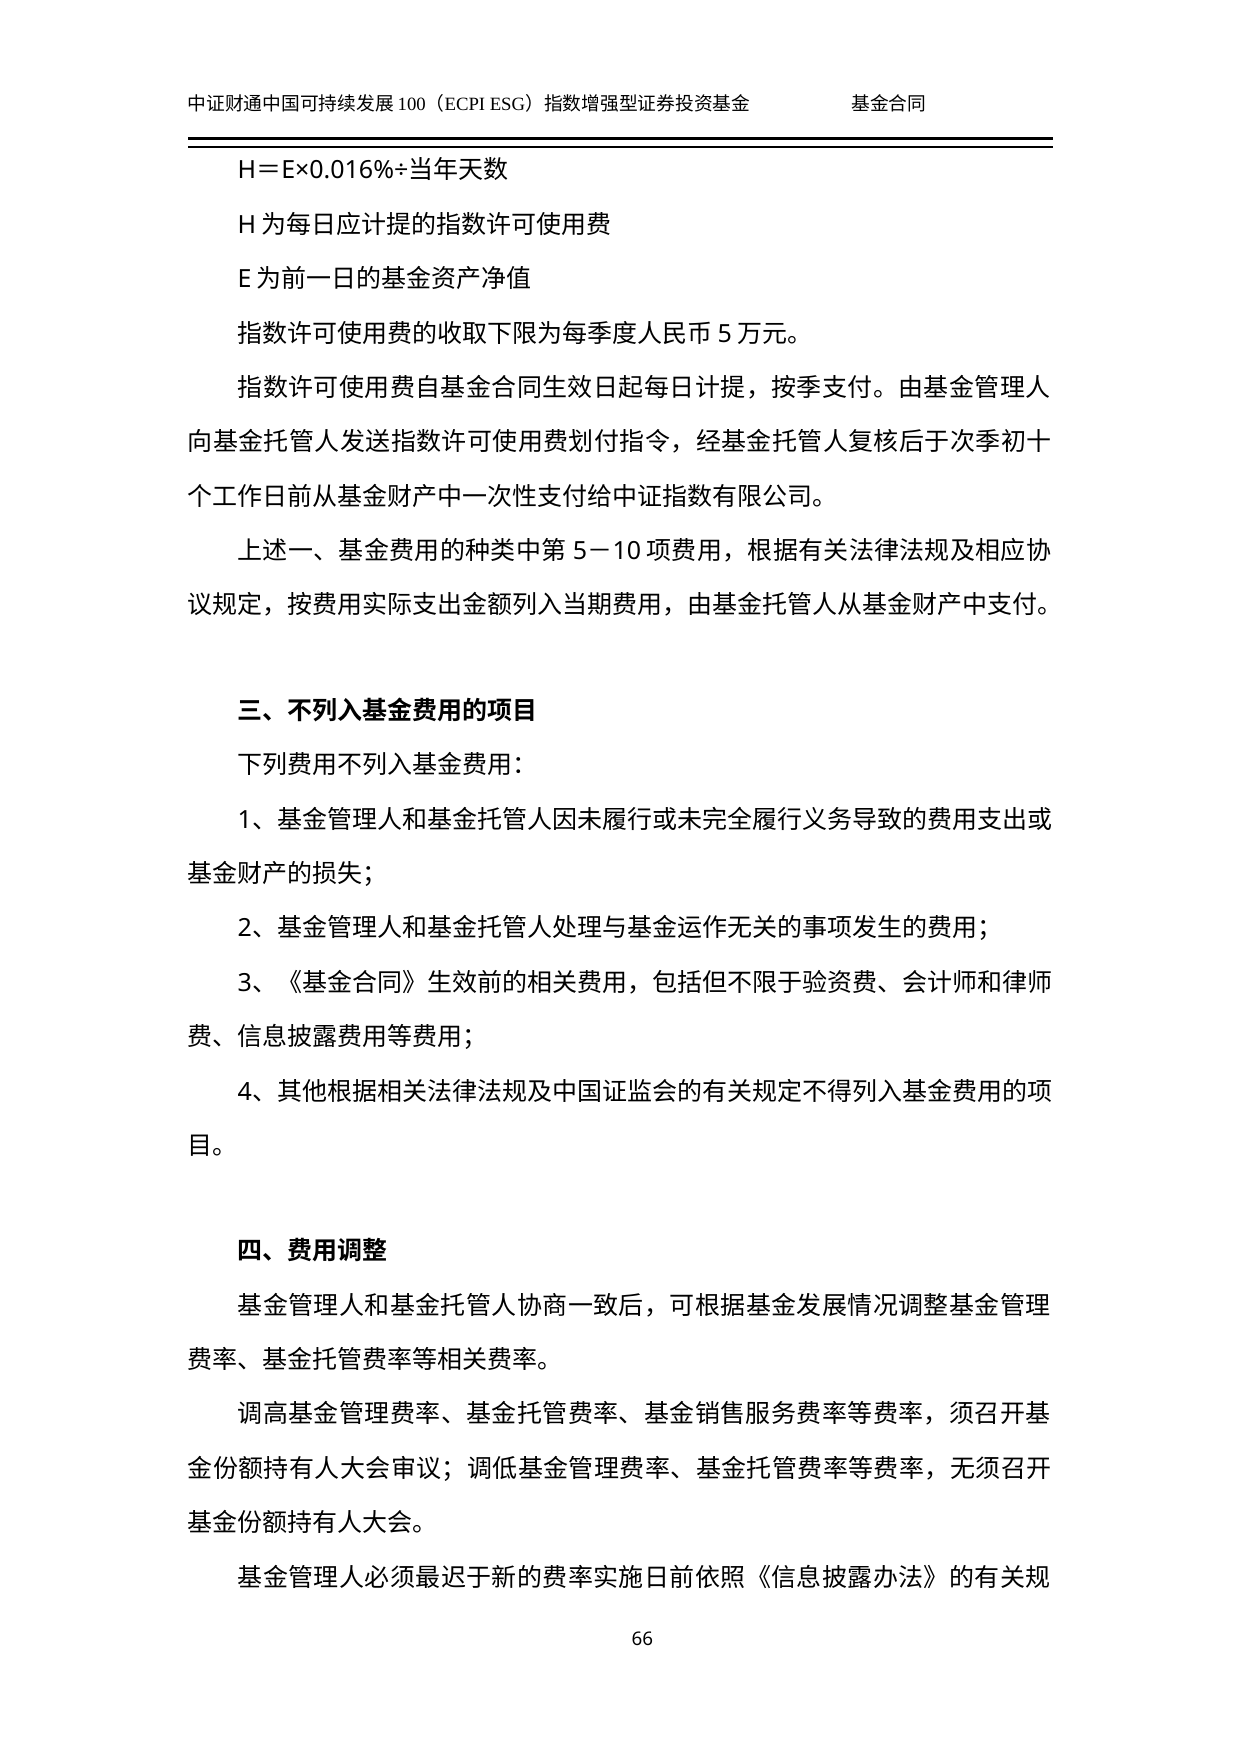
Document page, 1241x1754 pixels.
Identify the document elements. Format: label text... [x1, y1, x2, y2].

text 上述一、基金费用的种类中第5－10项费用，根据有关法律法规及相应协议规定，按费用实际支出金额列入当期费用，由基金托管人从基金财产中支付。 [187, 531, 1053, 621]
text 2、基金管理人和基金托管人处理与基金运作无关的事项发生的费用； [187, 908, 1053, 944]
text 3、《基金合同》生效前的相关费用，包括但不限于验资费、会计师和律师费、信息披露费用等费用； [187, 962, 1053, 1053]
text 指数许可使用费自基金合同生效日起每日计提，按季支付。由基金管理人向基金托管人发送指数许可使用费划付指令，经基金托管人复核后于次季初十个工作日前从基金财产中一次性支付给中证指数有限公司。 [187, 367, 1053, 512]
text E为前一日的基金资产净值 [187, 259, 1053, 295]
text 四、费用调整 [187, 1231, 1053, 1267]
text 调高基金管理费率、基金托管费率、基金销售服务费率等费率，须召开基金份额持有人大会审议；调低基金管理费率、基金托管费率等费率，无须召开基金份额持有人大会。 [187, 1394, 1053, 1539]
text 下列费用不列入基金费用： [187, 745, 1053, 781]
text 1、基金管理人和基金托管人因未履行或未完全履行义务导致的费用支出或基金财产的损失； [187, 799, 1053, 890]
text 基金管理人和基金托管人协商一致后，可根据基金发展情况调整基金管理费率、基金托管费率等相关费率。 [187, 1285, 1053, 1376]
text 三、不列入基金费用的项目 [187, 690, 1053, 727]
text H为每日应计提的指数许可使用费 [187, 204, 1053, 241]
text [187, 1557, 1053, 1593]
text 指数许可使用费的收取下限为每季度人民币5万元。 [187, 313, 1053, 349]
text H＝E×0.016%÷当年天数 [187, 150, 1053, 186]
text 4、其他根据相关法律法规及中国证监会的有关规定不得列入基金费用的项目。 [187, 1071, 1053, 1162]
